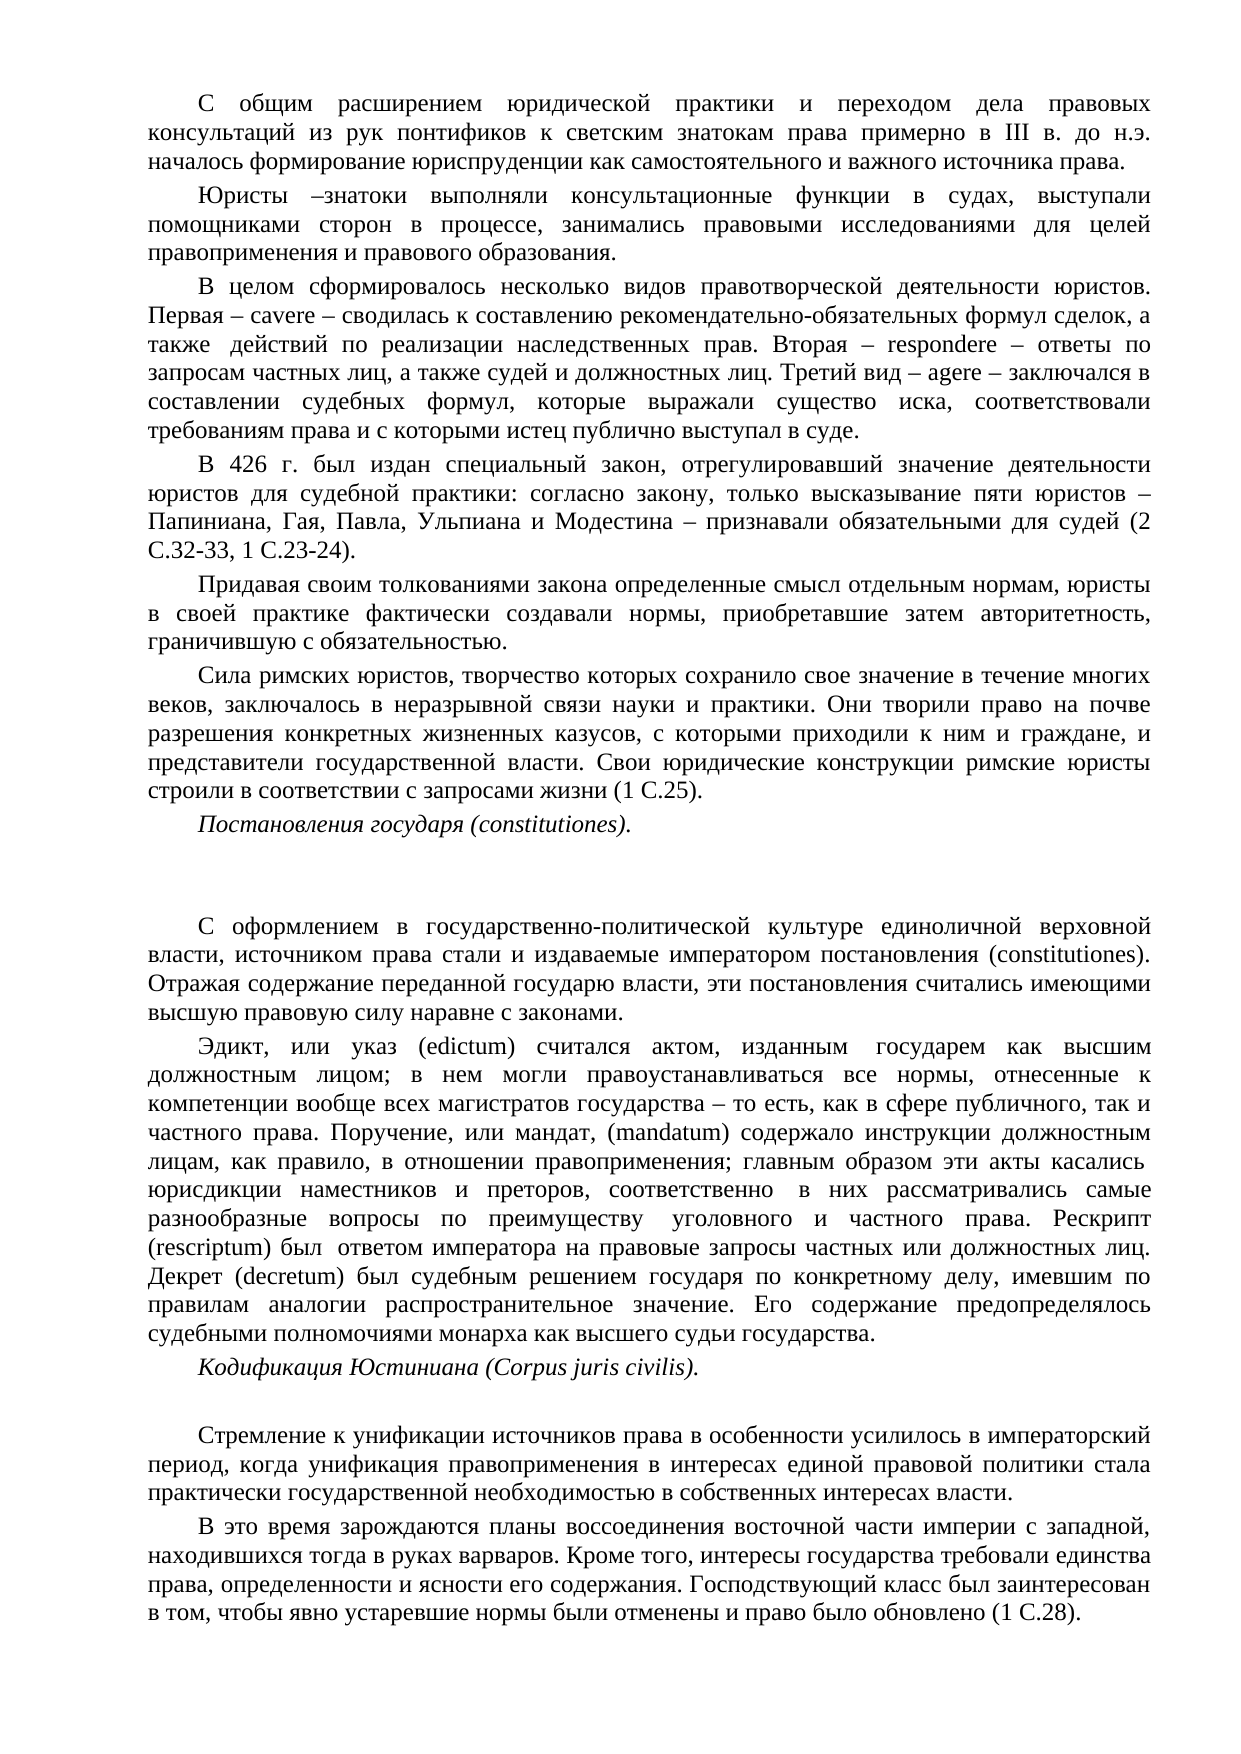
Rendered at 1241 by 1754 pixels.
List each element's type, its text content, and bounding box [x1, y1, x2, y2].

text В это время зарождаются планы воссоединения восточной части империи с западной, находившихся тогда в руках варваров. Кроме того, интересы государства требовали единства права, определенности и ясности его содержания. Господствующий класс был заинтересован в том, чтобы явно устаревшие нормы были отменены и право было обновлено (1 С.28). [148, 1511, 1152, 1626]
text С общим расширением юридической практики и переходом дела правовых консультаций из рук понтификов к светским знатокам права примерно в III в. до н.э. началось формирование юриспруденции как самостоятельного и важного источника права. [148, 88, 1152, 175]
text Кодификация Юстиниана (Corpus juris civilis). [148, 1352, 1152, 1381]
text Постановления государя (constitutiones). [148, 809, 1152, 838]
text С оформлением в государственно-политической культуре единоличной верховной власти, источником права стали и издаваемые императором постановления (constitutiones). Отражая содержание переданной государю власти, эти постановления считались имеющими высшую правовую силу наравне с законами. [148, 911, 1152, 1026]
text Придавая своим толкованиями закона определенные смысл отдельным нормам, юристы в своей практике фактически создавали нормы, приобретавшие затем авторитетность, граничившую с обязательностью. [148, 569, 1152, 655]
text Сила римских юристов, творчество которых сохранило свое значение в течение многих веков, заключалось в неразрывной связи науки и практики. Они творили право на почве разрешения конкретных жизненных казусов, с которыми приходили к ним и граждане, и представители государственной власти. Свои юридические конструкции римские юристы строили в соответствии с запросами жизни (1 С.25). [148, 660, 1152, 804]
text В целом сформировалось несколько видов правотворческой деятельности юристов. Первая – cavere – сводилась к составлению рекомендательно-обязательных формул сделок, а также действий по реализации наследственных прав. Вторая – respondere – ответы по запросам частных лиц, а также судей и должностных лиц. Третий вид – agere – заключался в составлении судебных формул, которые выражали существо иска, соответствовали требованиям права и с которыми истец публично выступал в суде. [148, 271, 1152, 444]
text Эдикт, или указ (edictum) считался актом, изданным государем как высшим должностным лицом; в нем могли правоустанавливаться все нормы, отнесенные к компетенции вообще всех магистратов государства – то есть, как в сфере публичного, так и частного права. Поручение, или мандат, (mandatum) содержало инструкции должностным лицам, как правило, в отношении правоприменения; главным образом эти акты касались юрисдикции наместников и преторов, соответственно в них рассматривались самые разнообразные вопросы по преимуществу уголовного и частного права. Рескрипт (rescriptum) был ответом императора на правовые запросы частных или должностных лиц. Декрет (decretum) был судебным решением государя по конкретному делу, имевшим по правилам аналогии распространительное значение. Его содержание предопределялось судебными полномочиями монарха как высшего судьи государства. [148, 1031, 1152, 1347]
text Юристы –знатоки выполняли консультационные функции в судах, выступали помощниками сторон в процессе, занимались правовыми исследованиями для целей правоприменения и правового образования. [148, 180, 1152, 266]
text Стремление к унификации источников права в особенности усилилось в императорский период, когда унификация правоприменения в интересах единой правовой политики стала практически государственной необходимостью в собственных интересах власти. [148, 1420, 1152, 1506]
text В 426 г. был издан специальный закон, отрегулировавший значение деятельности юристов для судебной практики: согласно закону, только высказывание пяти юристов – Папиниана, Гая, Павла, Ульпиана и Модестина – признавали обязательными для судей (2 С.32-33, 1 С.23-24). [148, 449, 1152, 564]
